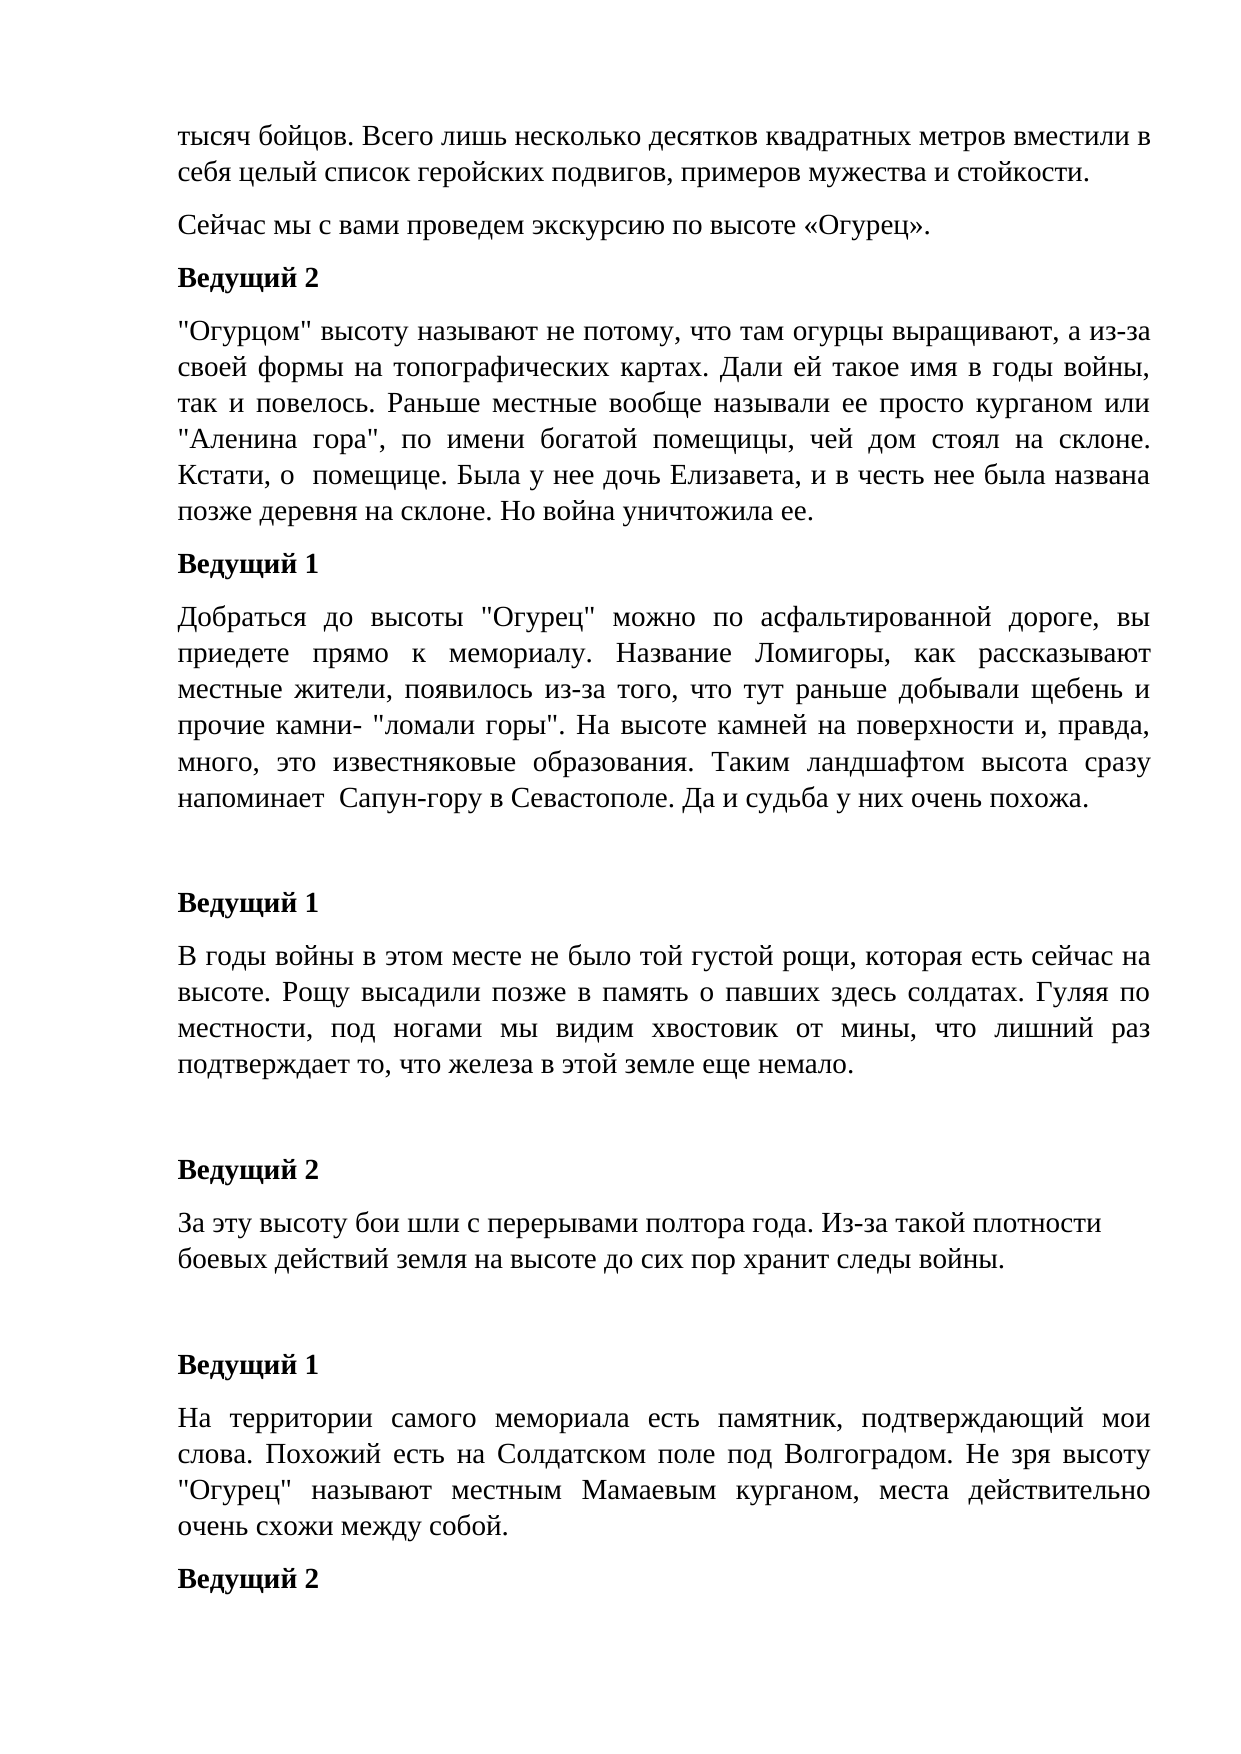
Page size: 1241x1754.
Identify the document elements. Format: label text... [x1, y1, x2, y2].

text "Огурцом" высоту называют не потому, что там огурцы выращивают, а из-за своей формы на топографических картах. Дали ей такое имя в годы войны, так и повелось. Раньше местные вообще называли ее просто курганом или "Аленина гора", по имени богатой помещицы, чей дом стоял на склоне. Кстати, о помещице. Была у нее дочь Елизавета, и в честь нее была названа позже деревня на склоне. Но война уничтожила ее. [177, 313, 1152, 527]
text Ведущий 1 [177, 885, 1152, 919]
text Ведущий 2 [177, 260, 1152, 293]
text Ведущий 1 [177, 1347, 1152, 1380]
text Ведущий 1 [177, 546, 1152, 580]
text Ведущий 2 [177, 1561, 1152, 1594]
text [177, 118, 1152, 188]
text Ведущий 2 [177, 1152, 1152, 1186]
text Сейчас мы с вами проведем экскурсию по высоте «Огурец». [177, 207, 1152, 241]
text На территории самого мемориала есть памятник, подтверждающий мои слова. Похожий есть на Солдатском поле под Волгоградом. Не зря высоту "Огурец" называют местным Мамаевым курганом, места действительно очень схожи между собой. [177, 1400, 1152, 1542]
text За эту высоту бои шли с перерывами полтора года. Из-за такой плотности боевых действий земля на высоте до сих пор хранит следы войны. [177, 1205, 1152, 1275]
text В годы войны в этом месте не было той густой рощи, которая есть сейчас на высоте. Рощу высадили позже в память о павших здесь солдатах. Гуляя по местности, под ногами мы видим хвостовик от мины, что лишний раз подтверждает то, что железа в этой земле еще немало. [177, 938, 1152, 1080]
text Добраться до высоты "Огурец" можно по асфальтированной дороге, вы приедете прямо к мемориалу. Название Ломигоры, как рассказывают местные жители, появилось из-за того, что тут раньше добывали щебень и прочие камни- "ломали горы". На высоте камней на поверхности и, правда, много, это известняковые образования. Таким ландшафтом высота сразу напоминает Сапун-гору в Севастополе. Да и судьба у них очень похожа. [177, 599, 1152, 813]
